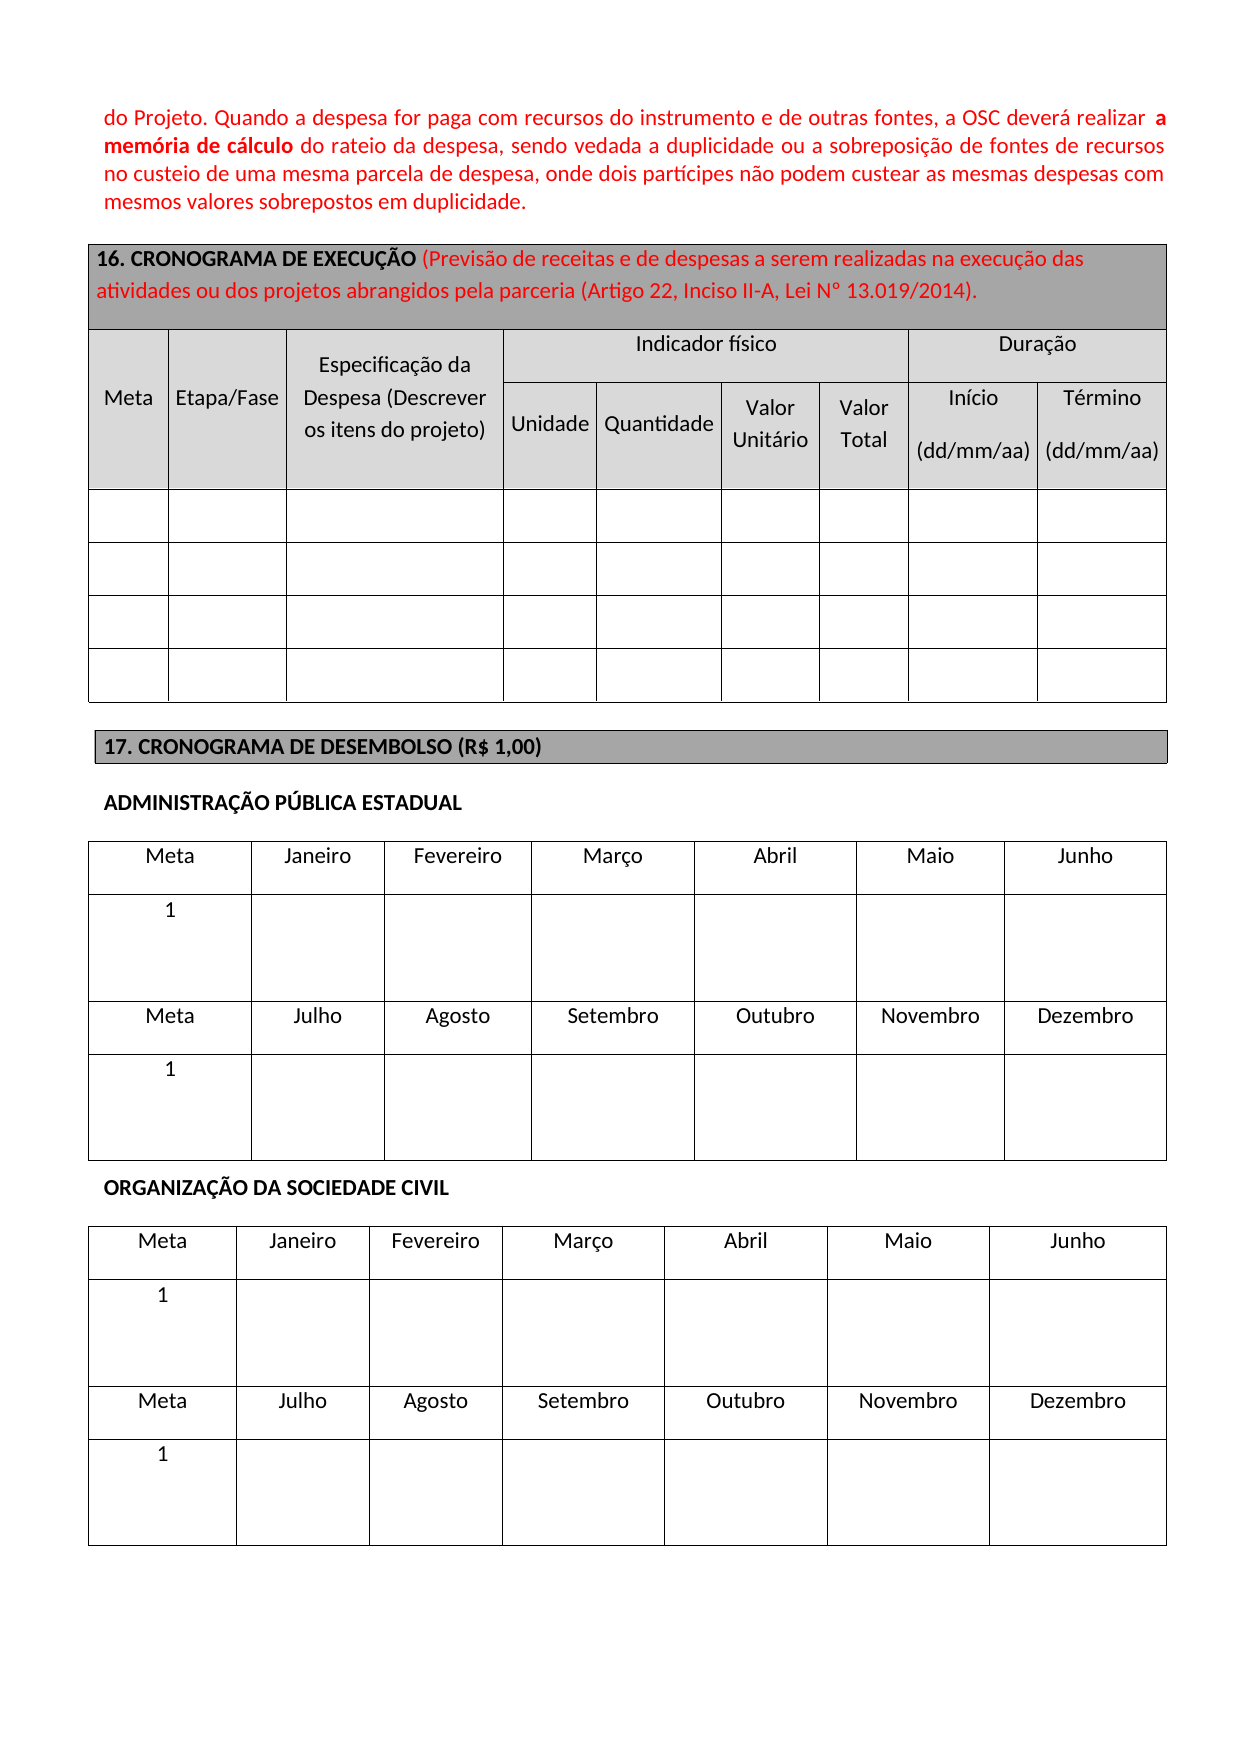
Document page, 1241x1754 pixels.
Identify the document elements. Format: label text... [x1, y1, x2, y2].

table_cell [287, 596, 503, 648]
table_cell [504, 543, 596, 595]
table_cell [820, 490, 908, 542]
table_cell Agosto [385, 1002, 531, 1054]
table_cell Especificação da Despesa (Descrever os itens do projeto) [287, 330, 503, 488]
text ORGANIZAÇÃO DA SOCIEDADE CIVIL [103, 1173, 1167, 1201]
table_header Fevereiro [385, 842, 531, 894]
table_cell [1038, 543, 1166, 595]
table_header Março [532, 842, 694, 894]
table_cell [287, 649, 503, 701]
table_cell [370, 1440, 502, 1545]
table_cell Julho [237, 1387, 369, 1439]
table_cell Meta [89, 330, 168, 488]
table_cell 1 [89, 1055, 251, 1160]
table_cell [820, 596, 908, 648]
table_cell Início (dd/mm/aa) [909, 383, 1037, 488]
table_cell Etapa/Fase [169, 330, 286, 488]
table_cell [504, 490, 596, 542]
table_cell [252, 1055, 384, 1160]
table_cell [504, 596, 596, 648]
table_cell [722, 490, 819, 542]
table_cell [909, 490, 1037, 542]
table_cell [665, 1280, 827, 1386]
table_header Janeiro [237, 1227, 369, 1279]
table_cell [89, 490, 168, 542]
table_cell Dezembro [990, 1387, 1166, 1439]
table_cell [909, 649, 1037, 701]
table_header Maio [857, 842, 1004, 894]
table_cell 1 [89, 1440, 236, 1545]
table_cell [990, 1440, 1166, 1545]
table_cell [237, 1280, 369, 1386]
table_header Janeiro [252, 842, 384, 894]
table_cell Dezembro [1005, 1002, 1166, 1054]
table_cell Término (dd/mm/aa) [1038, 383, 1166, 488]
table_header Fevereiro [370, 1227, 502, 1279]
table_cell [1038, 649, 1166, 701]
table_header Meta [89, 1227, 236, 1279]
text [103, 103, 1167, 216]
table_cell Duração [909, 330, 1166, 382]
table_header 16. CRONOGRAMA DE EXECUÇÃO (Previsão de receitas e de despesas a serem realizadas na execução das atividades ou dos projetos abrangidos pela parceria (Artigo 22, Inciso II-A, Lei Nº 13.019/2014). [89, 245, 1166, 329]
table_header Abril [665, 1227, 827, 1279]
table_cell [909, 543, 1037, 595]
table_cell [169, 596, 286, 648]
table_cell Setembro [532, 1002, 694, 1054]
table_cell [909, 596, 1037, 648]
table_cell [722, 596, 819, 648]
table_header Junho [990, 1227, 1166, 1279]
table_cell [385, 895, 531, 1001]
table_cell [89, 649, 168, 701]
table_cell 1 [89, 1280, 236, 1386]
table_cell Indicador físico [504, 330, 908, 382]
table_header Meta [89, 842, 251, 894]
table_cell [1038, 596, 1166, 648]
table_cell Meta [89, 1002, 251, 1054]
table_cell [597, 490, 721, 542]
table_cell [89, 543, 168, 595]
text 17. CRONOGRAMA DE DESEMBOLSO (R$ 1,00) [96, 731, 1167, 763]
table_cell [597, 596, 721, 648]
table_cell [370, 1280, 502, 1386]
table_cell [385, 1055, 531, 1160]
table_cell [169, 649, 286, 701]
table_cell [252, 895, 384, 1001]
text ADMINISTRAÇÃO PÚBLICA ESTADUAL [103, 788, 1167, 816]
table_cell [169, 490, 286, 542]
table_cell Julho [252, 1002, 384, 1054]
table_cell [287, 490, 503, 542]
table_cell [820, 543, 908, 595]
table_cell [990, 1280, 1166, 1386]
table_cell [597, 543, 721, 595]
table_cell [532, 895, 694, 1001]
table_cell [828, 1280, 989, 1386]
table_header Maio [828, 1227, 989, 1279]
table_cell [287, 543, 503, 595]
table_cell [695, 1055, 856, 1160]
table_cell [857, 1055, 1004, 1160]
table_cell [665, 1440, 827, 1545]
table_cell [1005, 1055, 1166, 1160]
table_cell Valor Unitário [722, 383, 819, 488]
table_cell [828, 1440, 989, 1545]
table_cell Unidade [504, 383, 596, 488]
table_cell Setembro [503, 1387, 664, 1439]
table_cell [89, 596, 168, 648]
table_cell Novembro [857, 1002, 1004, 1054]
table_cell 1 [89, 895, 251, 1001]
table_cell Outubro [665, 1387, 827, 1439]
table_cell [169, 543, 286, 595]
table_cell Quantidade [597, 383, 721, 488]
table_cell Novembro [828, 1387, 989, 1439]
table_cell [722, 649, 819, 701]
table_cell [695, 895, 856, 1001]
table_cell [503, 1280, 664, 1386]
table_cell [1005, 895, 1166, 1001]
table_cell Valor Total [820, 383, 908, 488]
table_cell [504, 649, 596, 701]
table_cell [1038, 490, 1166, 542]
table_cell Meta [89, 1387, 236, 1439]
table_cell Outubro [695, 1002, 856, 1054]
table_cell [722, 543, 819, 595]
table_cell Agosto [370, 1387, 502, 1439]
table_cell [237, 1440, 369, 1545]
table_cell [532, 1055, 694, 1160]
table_cell [857, 895, 1004, 1001]
table_cell [597, 649, 721, 701]
table_header Junho [1005, 842, 1166, 894]
table_cell [820, 649, 908, 701]
table_cell [503, 1440, 664, 1545]
table_header Março [503, 1227, 664, 1279]
table_header Abril [695, 842, 856, 894]
